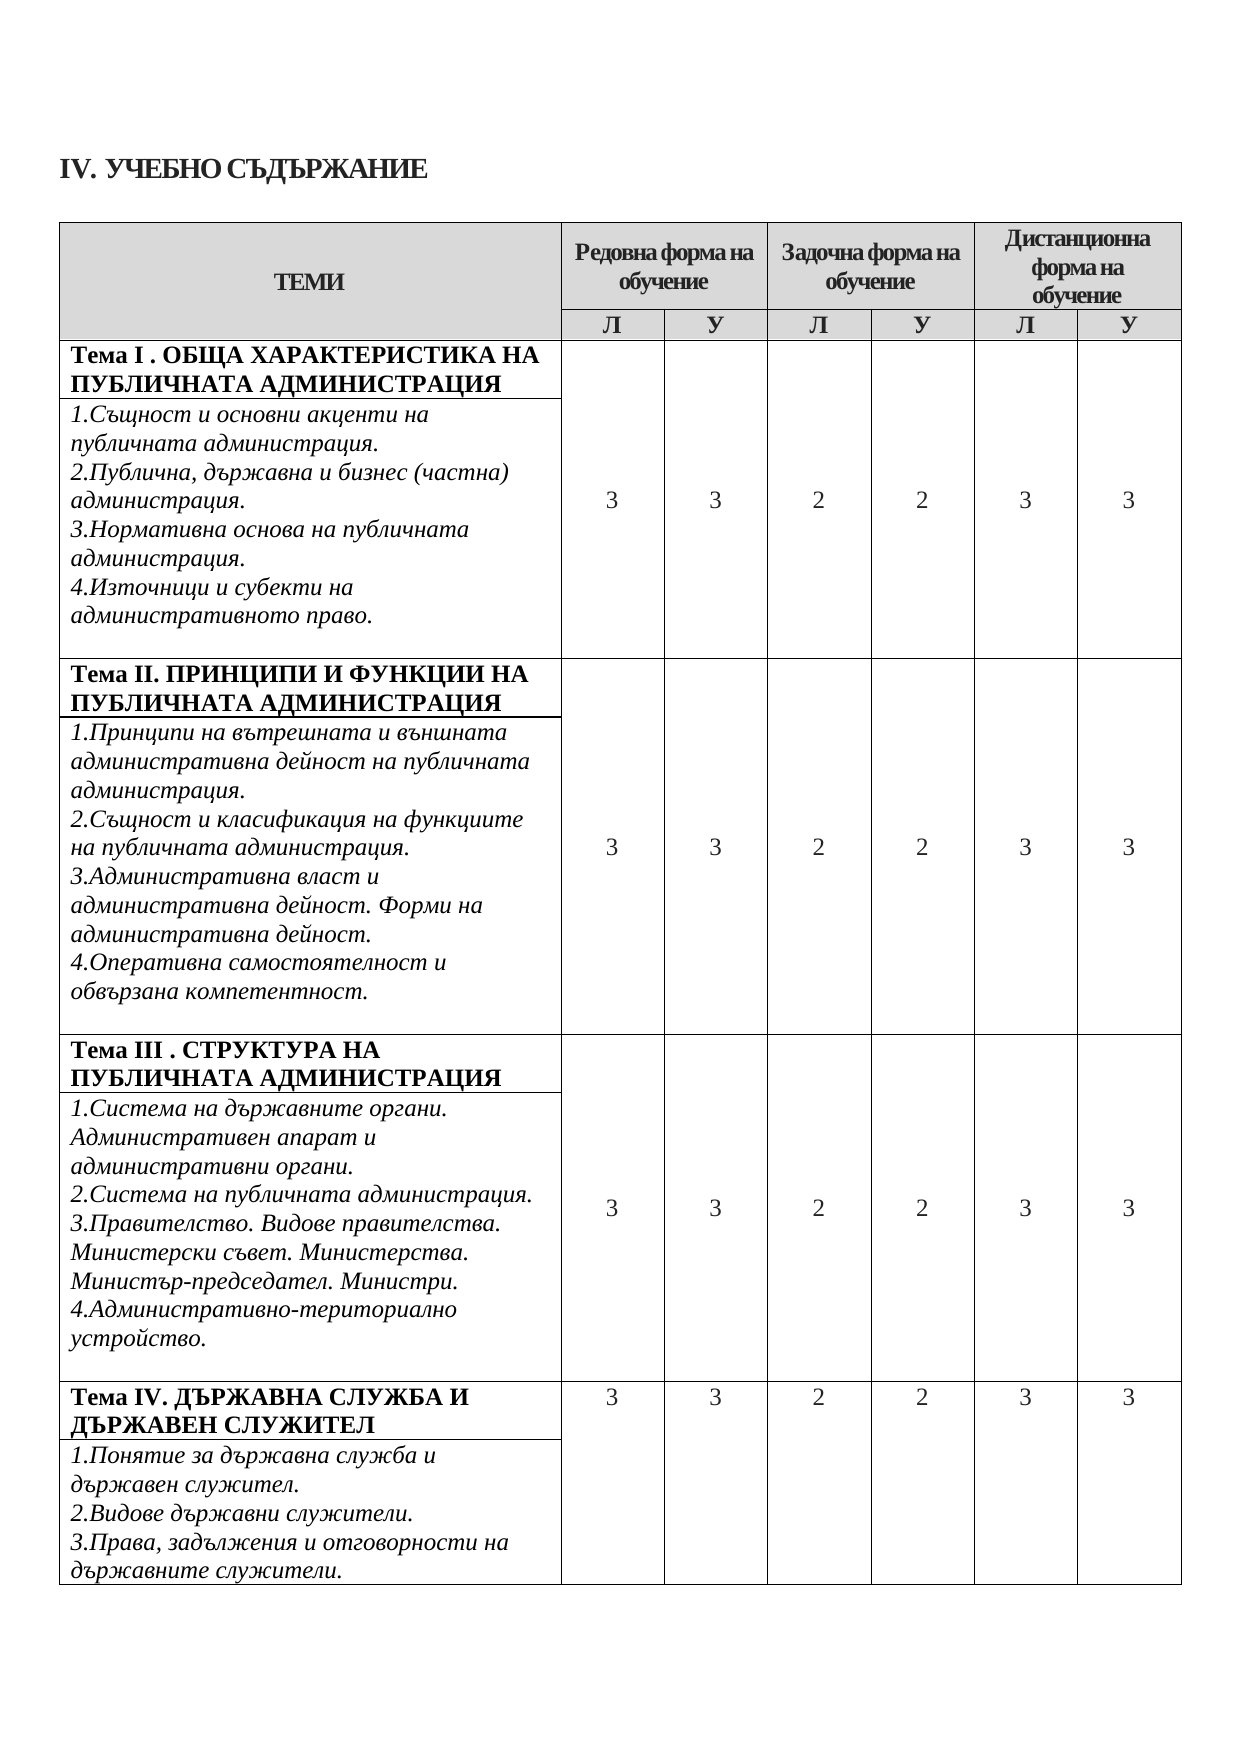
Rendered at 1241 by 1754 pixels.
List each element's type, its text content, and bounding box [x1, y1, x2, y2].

table_cell У [1078, 310, 1181, 339]
table_cell 3 [1078, 1035, 1181, 1381]
table_cell 1.Принципи на вътрешната и външната административна дейност на публичната администрация. 2.Същност и класификация на функциите на публичната администрация. 3.Административна власт и административна дейност. Форми на административна дейност. 4.Оперативна самостоятелност и обвързана компетентност. [60, 718, 561, 1034]
table_cell 3 [665, 1035, 767, 1381]
table_cell 2 [872, 1035, 974, 1381]
table_cell 3 [562, 1035, 664, 1381]
table_cell 3 [1078, 341, 1181, 658]
table_cell 2 [872, 1382, 974, 1584]
table_cell 3 [562, 341, 664, 658]
table_cell У [665, 310, 767, 339]
table_cell 1.Същност и основни акценти на публичната администрация. 2.Публична, държавна и бизнес (частна) администрация. 3.Нормативна основа на публичната администрация. 4.Източници и субекти на административното право. [60, 399, 561, 658]
table_cell 3 [665, 1382, 767, 1584]
table_cell Тема I . ОБЩА ХАРАКТЕРИСТИКА НА ПУБЛИЧНАТА АДМИНИСТРАЦИЯ [60, 341, 561, 398]
table_header Задочна форма на обучение [768, 223, 974, 309]
table_cell 3 [975, 1382, 1077, 1584]
table_cell 3 [665, 341, 767, 658]
table_cell 3 [1078, 659, 1181, 1034]
table_header Редовна форма на обучение [562, 223, 767, 309]
table_cell 3 [975, 1035, 1077, 1381]
table_cell Тема II. ПРИНЦИПИ И ФУНКЦИИ НА ПУБЛИЧНАТА АДМИНИСТРАЦИЯ [60, 659, 561, 716]
table_cell 2 [768, 1382, 871, 1584]
table_cell Тема IV. ДЪРЖАВНА СЛУЖБА И ДЪРЖАВЕН СЛУЖИТЕЛ [60, 1382, 561, 1439]
table_cell 3 [562, 1382, 664, 1584]
table_cell 2 [872, 341, 974, 658]
table_header Дистанционна форма на обучение [975, 223, 1181, 309]
table_cell 2 [768, 659, 871, 1034]
table_cell 3 [562, 659, 664, 1034]
table_cell Л [975, 310, 1077, 339]
table_cell 3 [975, 341, 1077, 658]
table_cell У [872, 310, 974, 339]
table_cell 3 [665, 659, 767, 1034]
table_cell Л [562, 310, 664, 339]
table_cell Тема III . СТРУКТУРА НА ПУБЛИЧНАТА АДМИНИСТРАЦИЯ [60, 1035, 561, 1092]
table_cell 3 [975, 659, 1077, 1034]
table_cell 3 [1078, 1382, 1181, 1584]
table_cell 2 [768, 341, 871, 658]
table_cell 2 [768, 1035, 871, 1381]
table_cell Л [768, 310, 871, 339]
table_cell 2 [872, 659, 974, 1034]
table_header ТемИ [60, 223, 561, 339]
text IV. Учебно съдържание [59, 152, 1181, 222]
